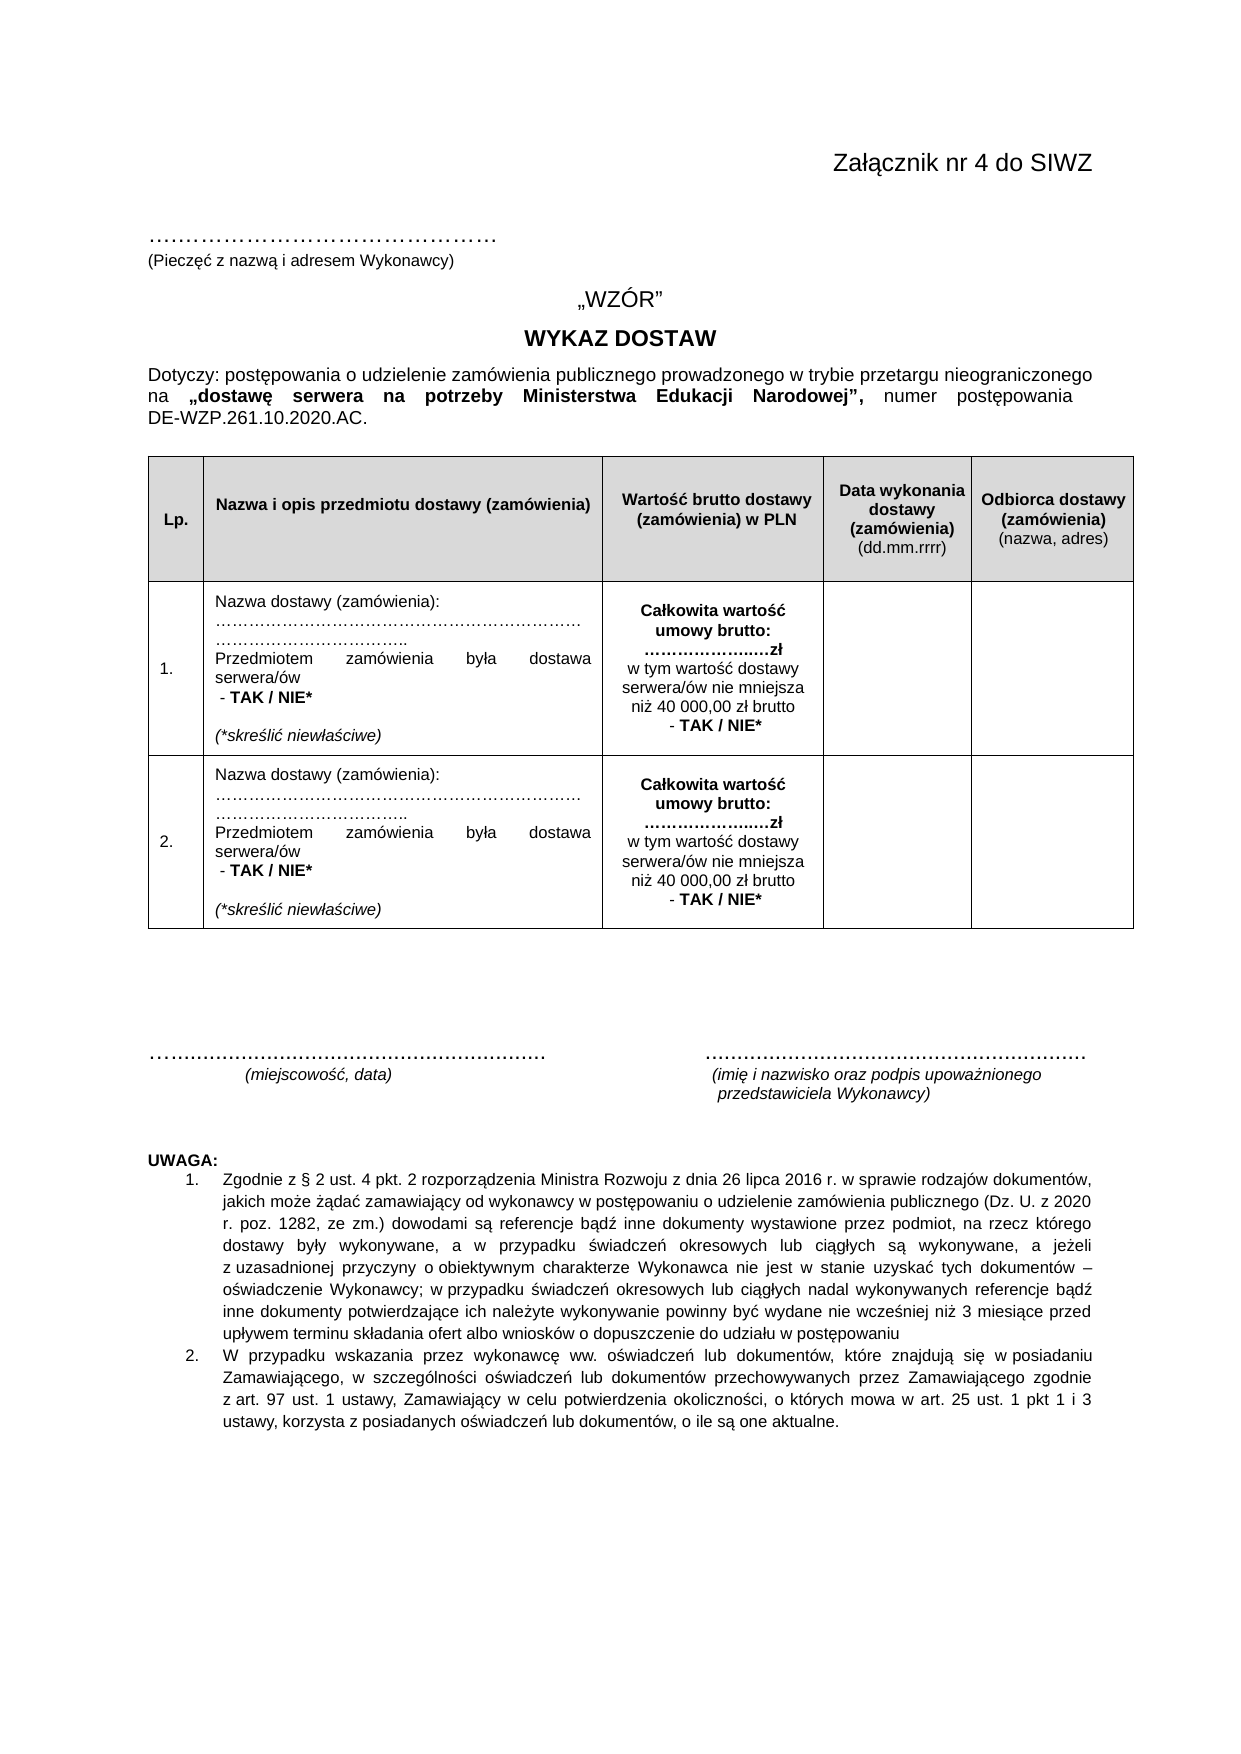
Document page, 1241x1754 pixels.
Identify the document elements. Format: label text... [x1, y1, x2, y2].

text Dotyczy: postępowania o udzielenie zamówienia publicznego prowadzonego w trybie przetargu nieograniczonego na „dostawę serwera na potrzeby Ministerstwa Edukacji Narodowej”, numer postępowania DE-WZP.261.10.2020.AC. [148, 363, 1093, 428]
text Załącznik nr 4 do SIWZ [738, 148, 1093, 176]
table_cell Całkowita wartość umowy brutto:………………..…zł w tym wartość dostawy serwera/ów nie mniejsza niż 40 000,00 zł brutto - TAK / NIE* [603, 756, 823, 928]
table_header Odbiorca dostawy (zamówienia) (nazwa, adres) [972, 457, 1133, 581]
text ….…………………………………… [148, 221, 1093, 247]
table_cell 2. [149, 756, 203, 928]
text „WZÓR” [148, 286, 1093, 312]
table_cell Całkowita wartość umowy brutto:………………..…zł w tym wartość dostawy serwera/ów nie mniejsza niż 40 000,00 zł brutto - TAK / NIE* [603, 582, 823, 754]
text przedstawiciela Wykonawcy) [148, 1083, 1093, 1103]
table_cell Nazwa dostawy (zamówienia): ……………………………………………………………………………………….. Przedmiotem zamówienia była dostawa serwera/ów - TAK / NIE* (*skreślić niewłaściwe) [204, 756, 602, 928]
table_cell [972, 756, 1133, 928]
text (Pieczęć z nazwą i adresem Wykonawcy) [148, 251, 1093, 270]
table_header Data wykonania dostawy (zamówienia) (dd.mm.rrrr) [824, 457, 971, 581]
list Zgodnie z § 2 ust. 4 pkt. 2 rozporządzenia Ministra Rozwoju z dnia 26 lipca 2016 r. w sprawie rodzajów dokumentów, jakich może żądać zamawiający od wykonawcy w postępowaniu o udzielenie zamówienia publicznego (Dz. U. z 2020 r. poz. 1282, ze zm.) dowodami są referencje bądź inne dokumenty wystawione przez podmiot, na rzecz którego dostawy były wykonywane, a w przypadku świadczeń okresowych lub ciągłych są wykonywane, a jeżeli z uzasadnionej przyczyny o obiektywnym charakterze Wykonawca nie jest w stanie uzyskać tych dokumentów – oświadczenie Wykonawcy; w przypadku świadczeń okresowych lub ciągłych nadal wykonywanych referencje bądź inne dokumenty potwierdzające ich należyte wykonywanie powinny być wydane nie wcześniej niż 3 miesiące przed upływem terminu składania ofert albo wniosków o dopuszczenie do udziału w postępowaniu [185, 1170, 1093, 1343]
text UWAGA: [148, 1151, 1093, 1170]
table_cell 1. [149, 582, 203, 754]
text …........................................................... ............................................................ [148, 1038, 1093, 1064]
table_header Nazwa i opis przedmiotu dostawy (zamówienia) [204, 457, 602, 581]
text (miejscowość, data) (imię i nazwisko oraz podpis upoważnionego [148, 1064, 1093, 1083]
list W przypadku wskazania przez wykonawcę ww. oświadczeń lub dokumentów, które znajdują się w posiadaniu Zamawiającego, w szczególności oświadczeń lub dokumentów przechowywanych przez Zamawiającego zgodnie z art. 97 ust. 1 ustawy, Zamawiający w celu potwierdzenia okoliczności, o których mowa w art. 25 ust. 1 pkt 1 i 3 ustawy, korzysta z posiadanych oświadczeń lub dokumentów, o ile są one aktualne. [185, 1346, 1093, 1431]
text WYKAZ DOSTAW [148, 324, 1093, 351]
table_cell [824, 582, 971, 754]
table_header Wartość brutto dostawy (zamówienia) w PLN [603, 457, 823, 581]
table_header Lp. [149, 457, 203, 581]
table_cell [824, 756, 971, 928]
table_cell [972, 582, 1133, 754]
table_cell Nazwa dostawy (zamówienia): ……………………………………………………………………………………….. Przedmiotem zamówienia była dostawa serwera/ów - TAK / NIE* (*skreślić niewłaściwe) [204, 582, 602, 754]
